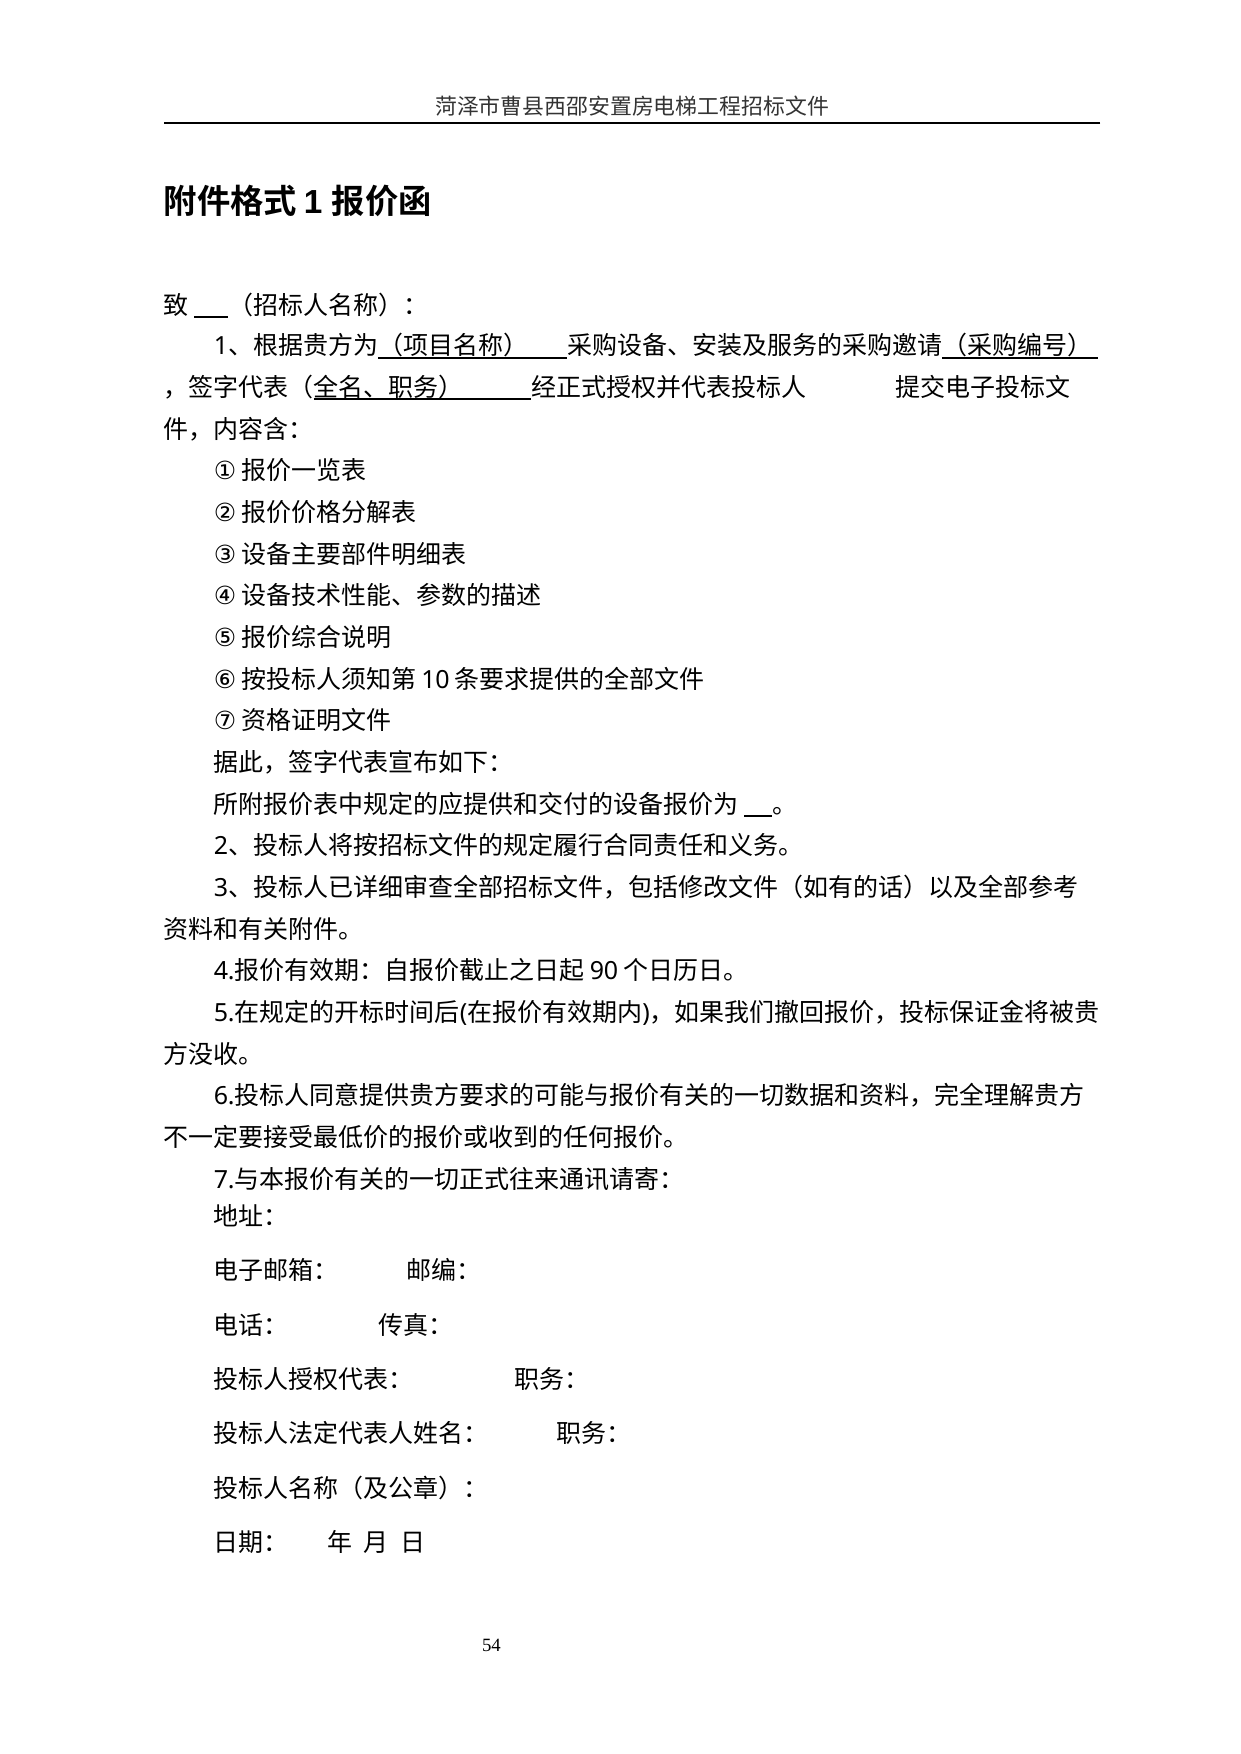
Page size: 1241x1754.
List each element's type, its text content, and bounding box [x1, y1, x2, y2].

text 投标人授权代表： 职务： [163, 1359, 1100, 1396]
text 投标人法定代表人姓名： 职务： [163, 1414, 1100, 1450]
text 1、根据贵方为（项目名称） 采购设备、安装及服务的采购邀请（采购编号） ，签字代表（全名、职务） 经正式授权并代表投标人 提交电子投标文件，内容含： [163, 321, 1100, 446]
text 据此，签字代表宣布如下： [163, 738, 1100, 780]
text 投标人名称（及公章）： [163, 1468, 1100, 1504]
text 7.与本报价有关的一切正式往来通讯请寄： [163, 1155, 1100, 1196]
text 所附报价表中规定的应提供和交付的设备报价为 。 [163, 780, 1100, 821]
text 5.在规定的开标时间后(在报价有效期内)，如果我们撤回报价，投标保证金将被贵方没收。 [163, 988, 1100, 1071]
text 日期： 年 月 日 [163, 1523, 1100, 1559]
text ①报价一览表 [163, 446, 1100, 488]
text 地址： [163, 1196, 1100, 1233]
text ③设备主要部件明细表 [163, 530, 1100, 571]
text ④设备技术性能、参数的描述 [163, 571, 1100, 613]
text 2、投标人将按招标文件的规定履行合同责任和义务。 [163, 821, 1100, 863]
text 3、投标人已详细审查全部招标文件，包括修改文件（如有的话）以及全部参考资料和有关附件。 [163, 863, 1100, 946]
text ②报价价格分解表 [163, 488, 1100, 530]
text 6.投标人同意提供贵方要求的可能与报价有关的一切数据和资料，完全理解贵方不一定要接受最低价的报价或收到的任何报价。 [163, 1071, 1100, 1155]
text 致 （招标人名称）： [163, 285, 1100, 321]
text ⑦资格证明文件 [163, 696, 1100, 738]
text 4.报价有效期：自报价截止之日起90个日历日。 [163, 946, 1100, 988]
text 电子邮箱： 邮编： [163, 1251, 1100, 1287]
text 电话： 传真： [163, 1305, 1100, 1341]
subtitle 附件格式1 报价函 [163, 175, 1100, 223]
text ⑤报价综合说明 [163, 613, 1100, 655]
text ⑥按投标人须知第10条要求提供的全部文件 [163, 655, 1100, 696]
